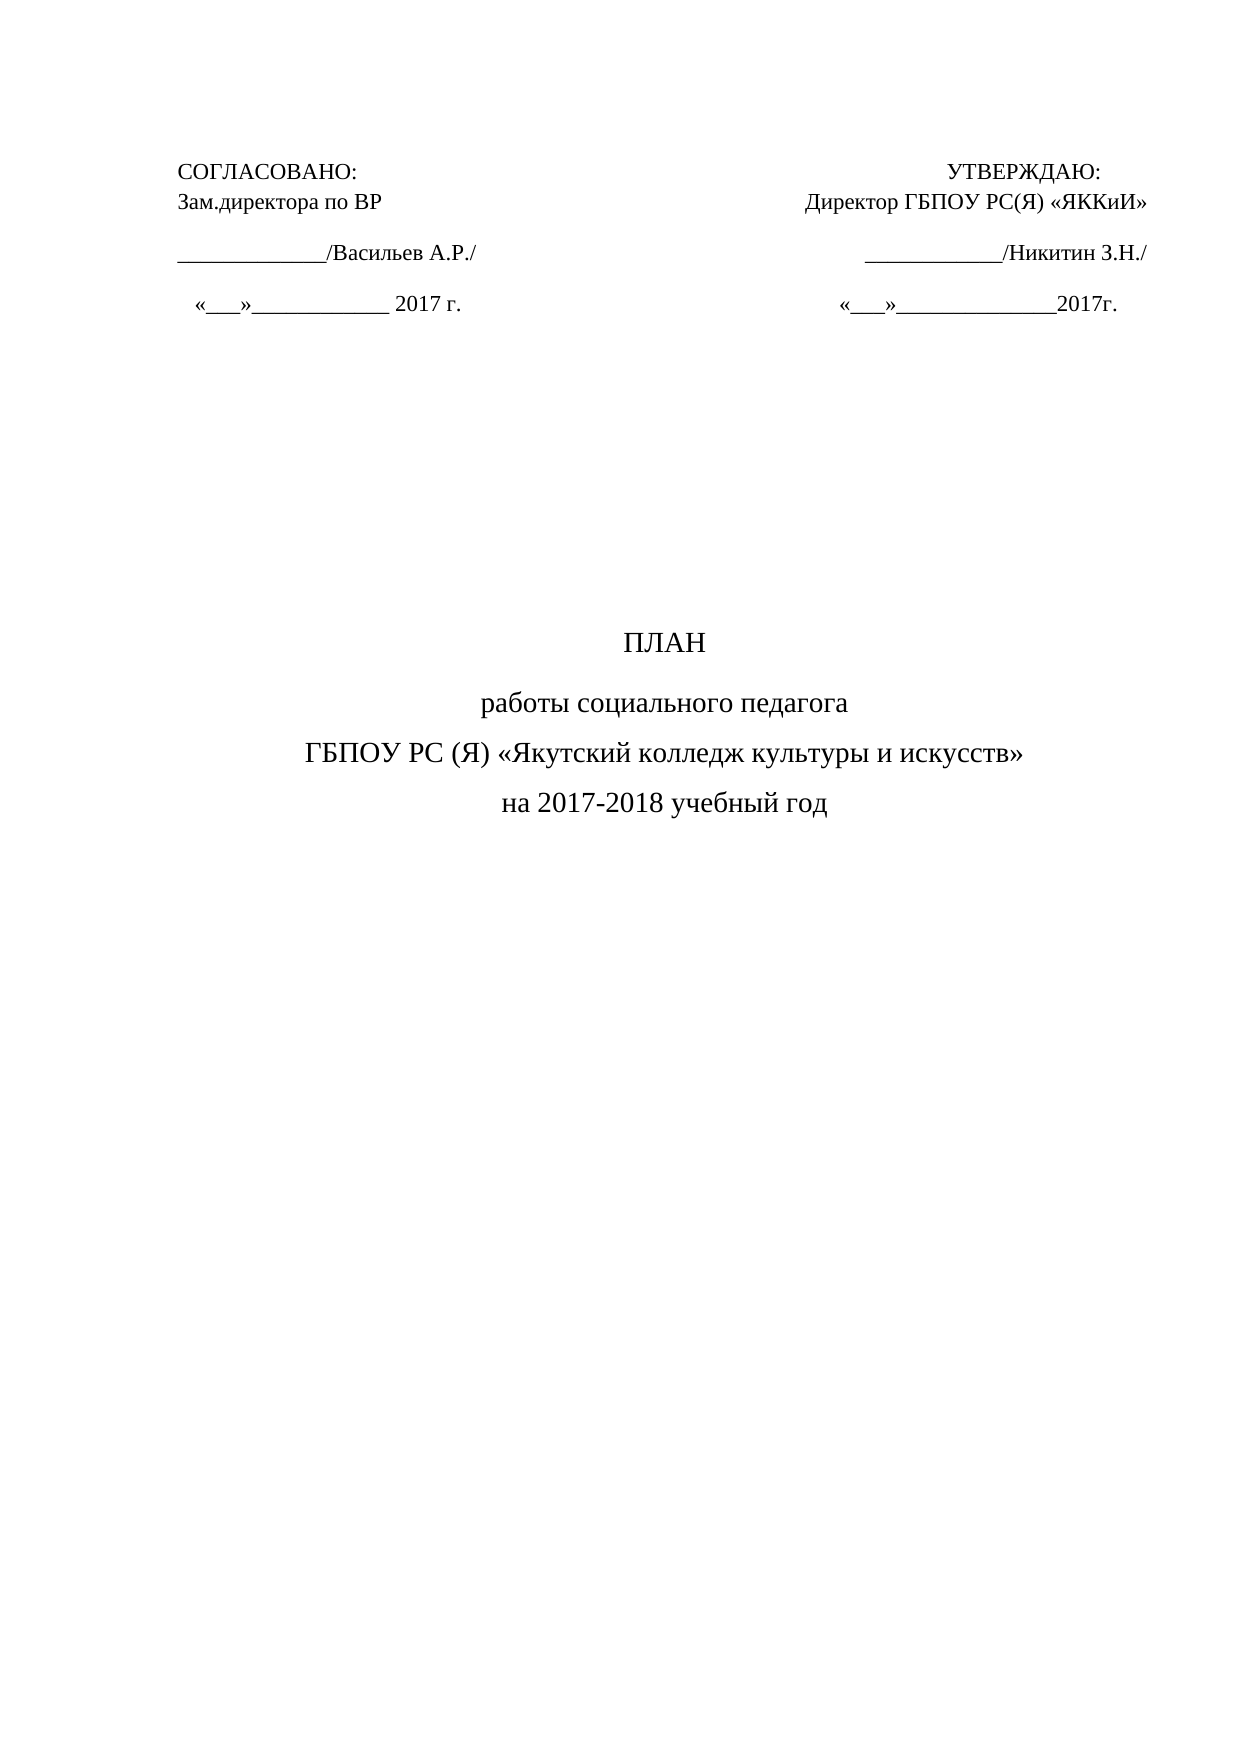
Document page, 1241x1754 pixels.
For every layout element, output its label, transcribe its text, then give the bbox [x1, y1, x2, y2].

text «___»____________ 2017 г. «___»______________2017г. [177, 290, 1152, 316]
text ПЛАН [177, 625, 1152, 659]
text ГБПОУ РС (Я) «Якутский колледж культуры и искусств» [177, 735, 1152, 768]
text СОГЛАСОВАНО: УТВЕРЖДАЮ: Зам.директора по ВР Директор ГБПОУ РС(Я) «ЯККиИ» [177, 158, 1152, 214]
text _____________/Васильев А.Р./ ____________/Никитин З.Н./ [177, 239, 1152, 265]
text на 2017-2018 учебный год [177, 785, 1152, 819]
text работы социального педагога [177, 685, 1152, 718]
